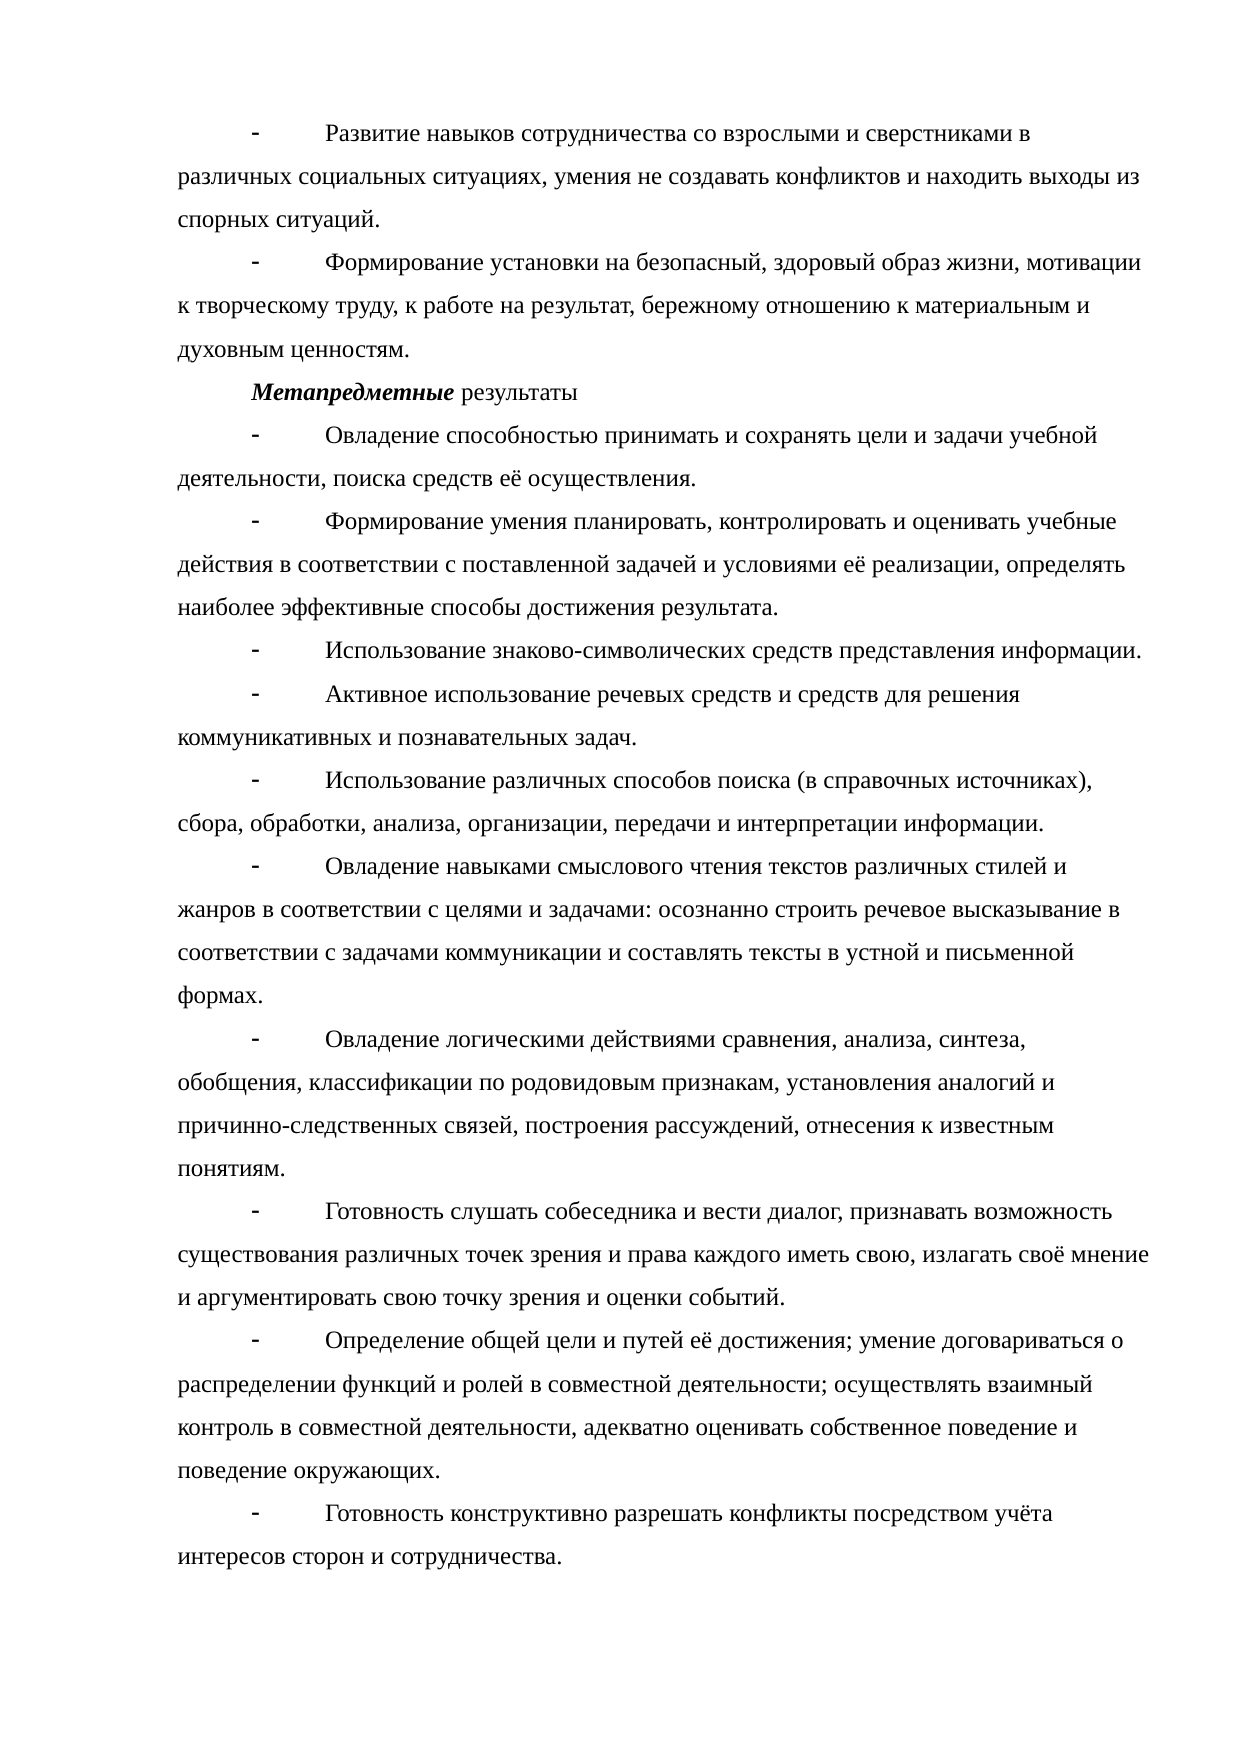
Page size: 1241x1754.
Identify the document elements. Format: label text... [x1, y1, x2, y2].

list Развитие навыков сотрудничества со взрослыми и сверстниками в различных социальных ситуациях, умения не создавать конфликтов и находить выходы из спорных ситуаций. [177, 118, 1152, 233]
list Формирование умения планировать, контролировать и оценивать учебные действия в соответствии с поставленной задачей и условиями её реализации, определять наиболее эффективные способы достижения результата. [177, 506, 1152, 621]
list Определение общей цели и путей её достижения; умение договариваться о распределении функций и ролей в совместной деятельности; осуществлять взаимный контроль в совместной деятельности, адекватно оценивать собственное поведение и поведение окружающих. [177, 1326, 1152, 1484]
list Готовность слушать собеседника и вести диалог, признавать возможность существования различных точек зрения и права каждого иметь свою, излагать своё мнение и аргументировать свою точку зрения и оценки событий. [177, 1196, 1152, 1311]
list Формирование установки на безопасный, здоровый образ жизни, мотивации к творческому труду, к работе на результат, бережному отношению к материальным и духовным ценностям. [177, 247, 1152, 362]
list Овладение навыками смыслового чтения текстов различных стилей и жанров в соответствии с целями и задачами: осознанно строить речевое высказывание в соответствии с задачами коммуникации и составлять тексты в устной и письменной формах. [177, 851, 1152, 1009]
text Метапредметные результаты [177, 377, 1152, 406]
list Активное использование речевых средств и средств для решения коммуникативных и познавательных задач. [177, 679, 1152, 751]
list Овладение логическими действиями сравнения, анализа, синтеза, обобщения, классификации по родовидовым признакам, установления аналогий и причинно-следственных связей, построения рассуждений, отнесения к известным понятиям. [177, 1024, 1152, 1182]
list Использование знаково-символических средств представления информации. [177, 636, 1152, 664]
list Овладение способностью принимать и сохранять цели и задачи учебной деятельности, поиска средств её осуществления. [177, 420, 1152, 492]
list Готовность конструктивно разрешать конфликты посредством учёта интересов сторон и сотрудничества. [177, 1498, 1152, 1570]
list Использование различных способов поиска (в справочных источниках), сбора, обработки, анализа, организации, передачи и интерпретации информации. [177, 765, 1152, 837]
